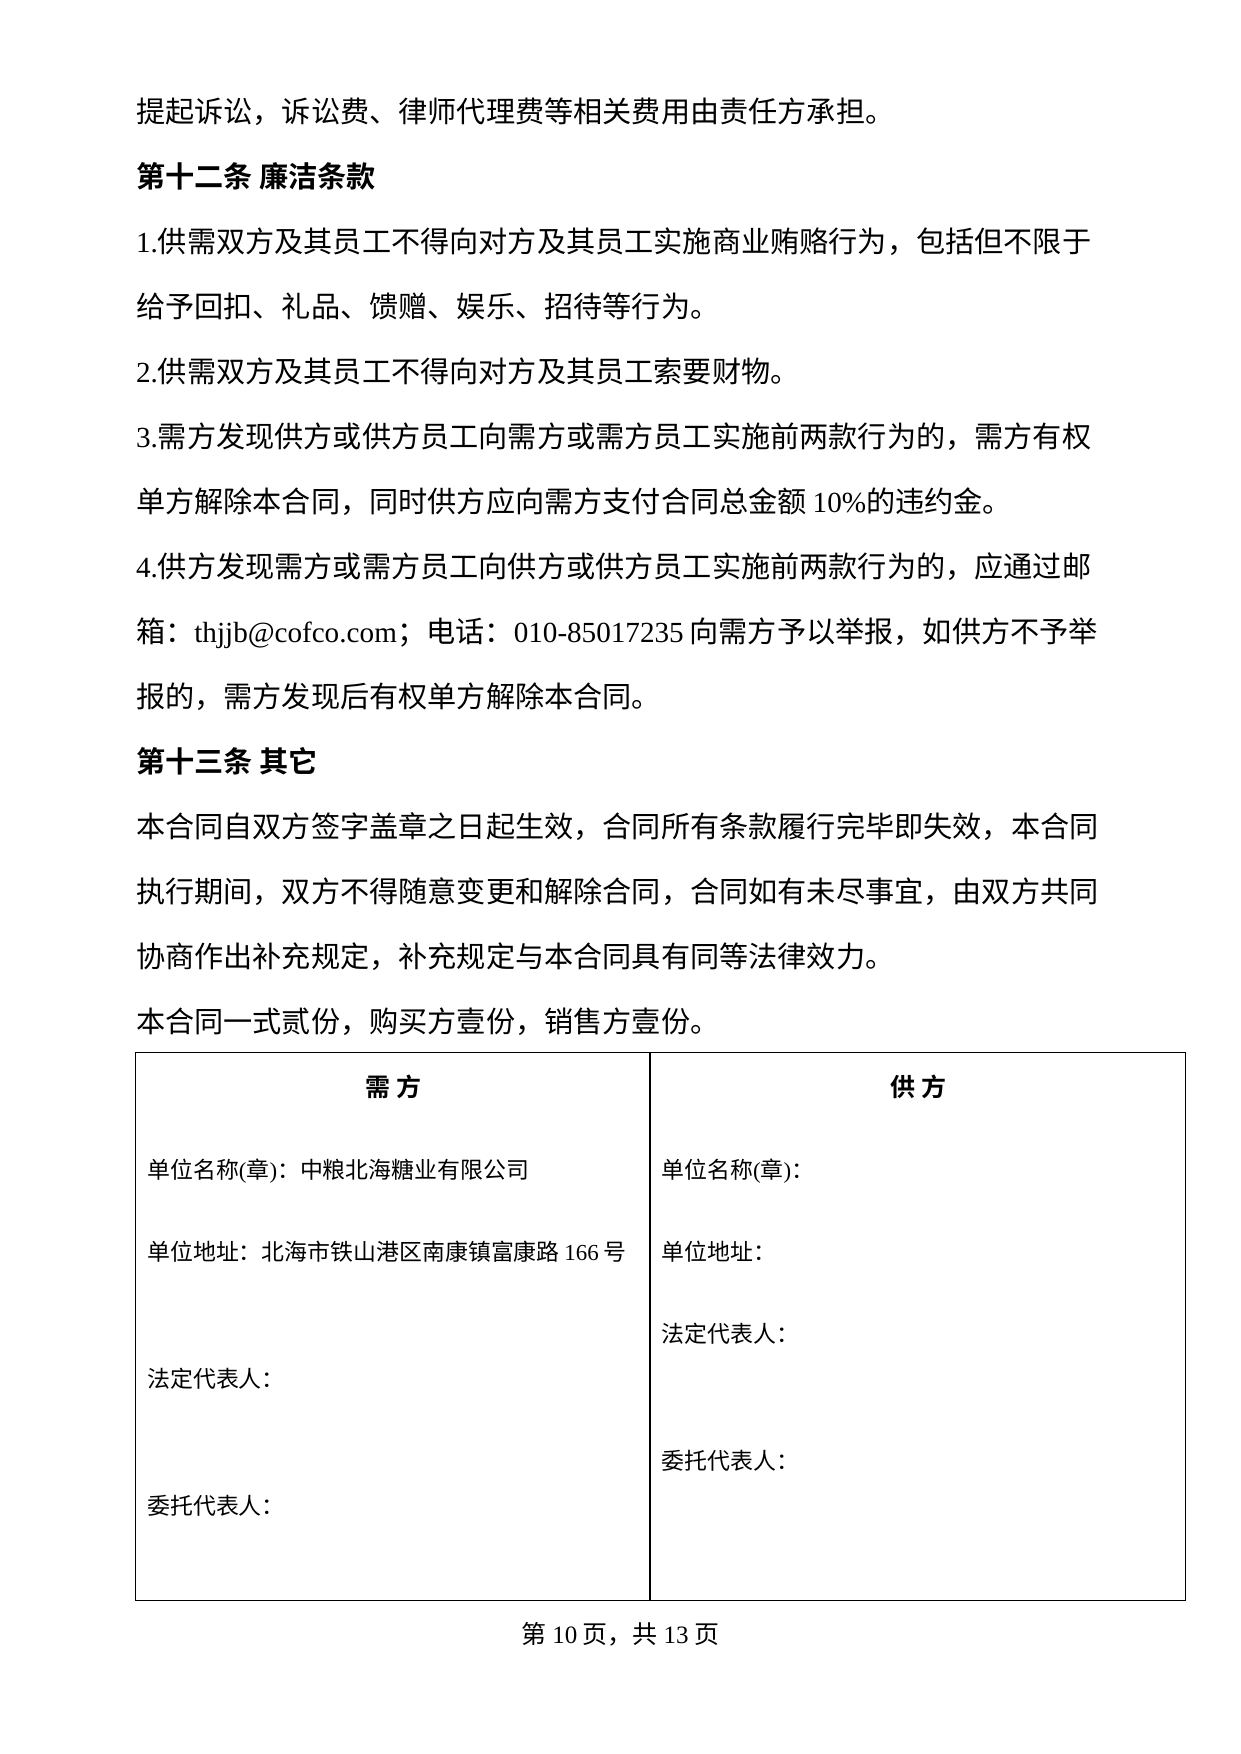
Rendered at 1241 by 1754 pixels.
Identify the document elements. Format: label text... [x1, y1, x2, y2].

text 本合同自双方签字盖章之日起生效，合同所有条款履行完毕即失效，本合同执行期间，双方不得随意变更和解除合同，合同如有未尽事宜，由双方共同协商作出补充规定，补充规定与本合同具有同等法律效力。 [136, 792, 1104, 987]
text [136, 77, 1104, 142]
text 第十二条 廉洁条款 1.供需双方及其员工不得向对方及其员工实施商业贿赂行为，包括但不限于给予回扣、礼品、馈赠、娱乐、招待等行为。 2.供需双方及其员工不得向对方及其员工索要财物。 3.需方发现供方或供方员工向需方或需方员工实施前两款行为的，需方有权单方解除本合同，同时供方应向需方支付合同总金额10%的违约金。 4.供方发现需方或需方员工向供方或供方员工实施前两款行为的，应通过邮箱：thjjb@cofco.com；电话：010-85017235向需方予以举报，如供方不予举报的，需方发现后有权单方解除本合同。 [136, 142, 1104, 727]
text 第十三条 其它 [136, 727, 1104, 792]
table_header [651, 1053, 1185, 1599]
text 本合同一式贰份，购买方壹份，销售方壹份。 [136, 987, 1104, 1052]
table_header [136, 1053, 649, 1599]
